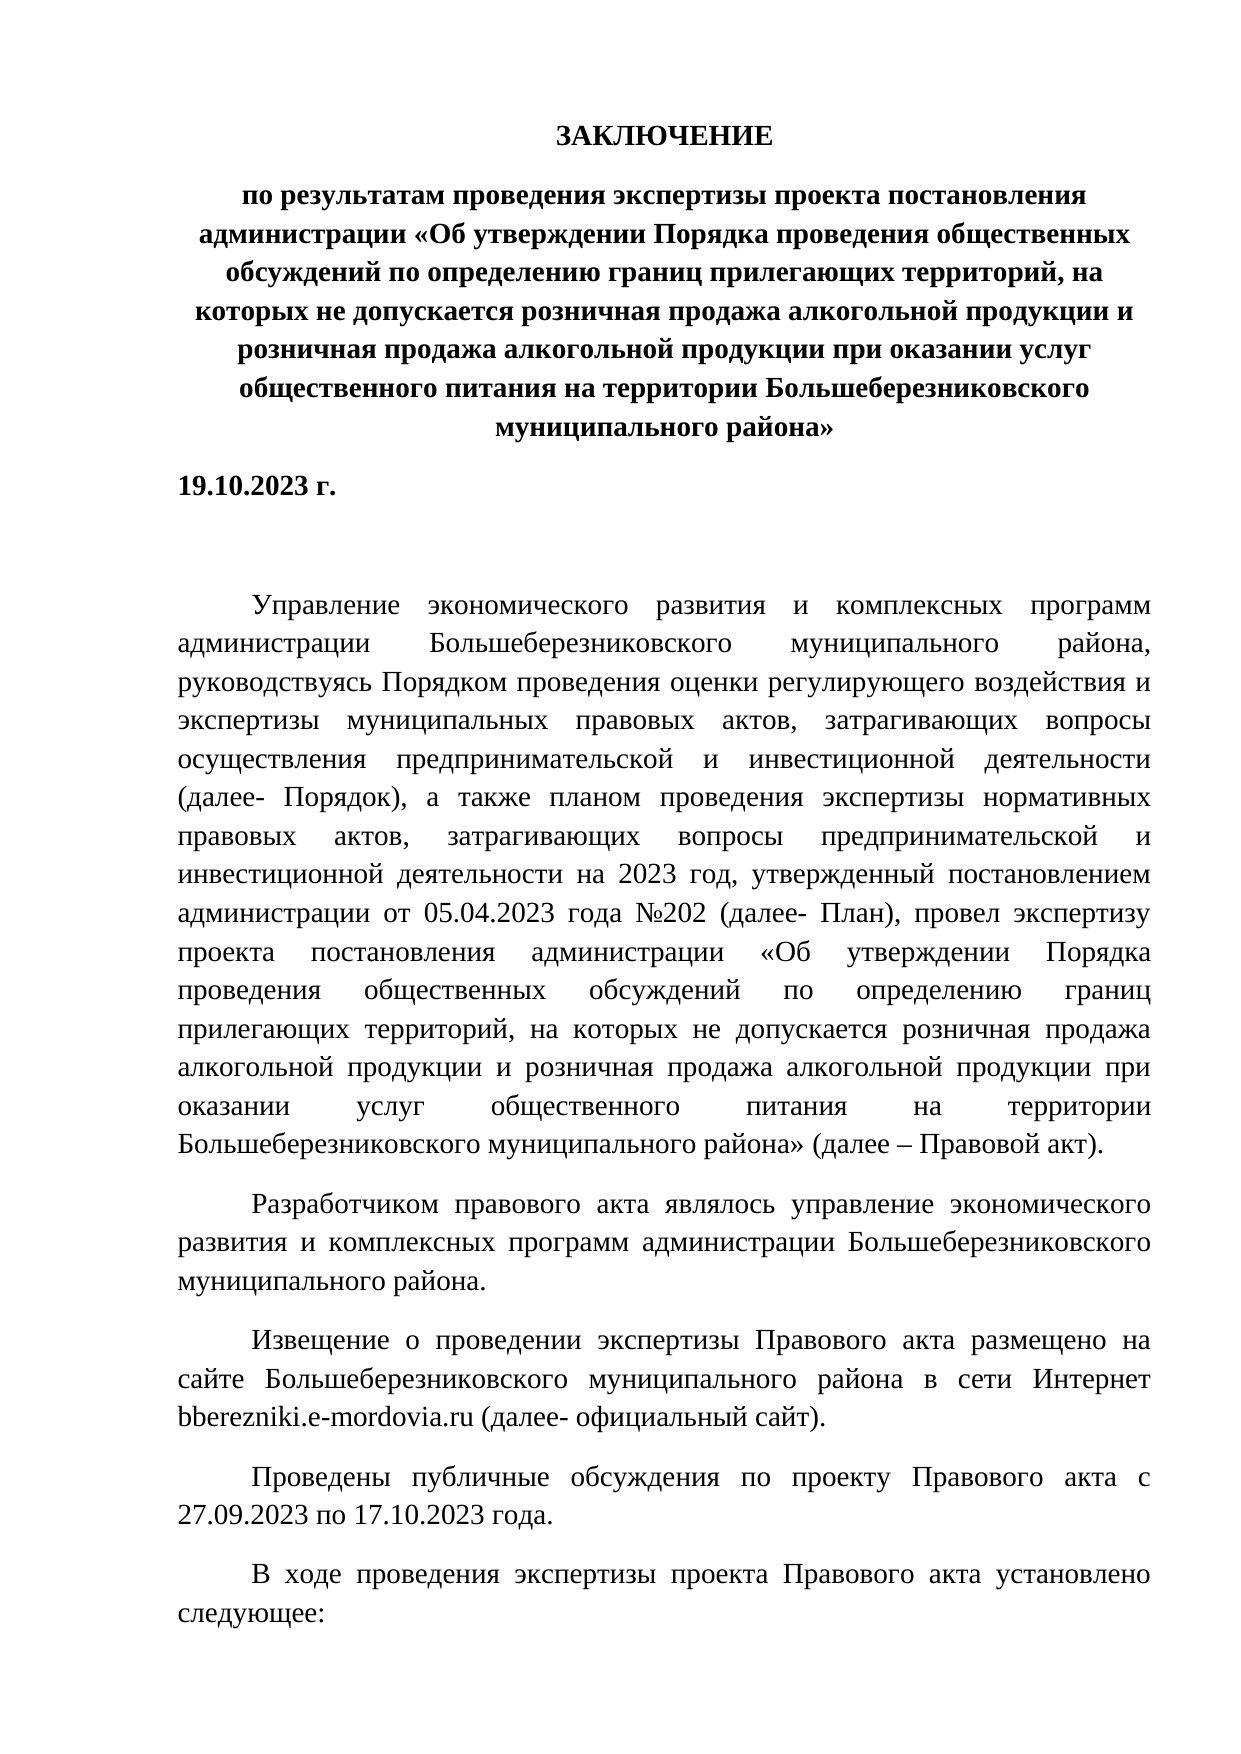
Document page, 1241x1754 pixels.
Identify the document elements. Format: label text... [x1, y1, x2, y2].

text Извещение о проведении экспертизы Правового акта размещено на сайте Большеберезниковского муниципального района в сети Интернет bberezniki.e-mordovia.ru (далее- официальный сайт). [177, 1322, 1152, 1433]
text ЗАКЛЮЧЕНИЕ [177, 118, 1152, 152]
text В ходе проведения экспертизы проекта Правового акта установлено следующее: [177, 1557, 1152, 1629]
text 19.10.2023 г. [177, 468, 1152, 502]
text Проведены публичные обсуждения по проекту Правового акта с 27.09.2023 по 17.10.2023 года. [177, 1459, 1152, 1531]
text по результатам проведения экспертизы проекта постановления администрации «Об утверждении Порядка проведения общественных обсуждений по определению границ прилегающих территорий, на которых не допускается розничная продажа алкогольной продукции и розничная продажа алкогольной продукции при оказании услуг общественного питания на территории Большеберезниковского муниципального района» [177, 177, 1152, 442]
text Управление экономического развития и комплексных программ администрации Большеберезниковского муниципального района, руководствуясь Порядком проведения оценки регулирующего воздействия и экспертизы муниципальных правовых актов, затрагивающих вопросы осуществления предпринимательской и инвестиционной деятельности (далее- Порядок), а также планом проведения экспертизы нормативных правовых актов, затрагивающих вопросы предпринимательской и инвестиционной деятельности на 2023 год, утвержденный постановлением администрации от 05.04.2023 года №202 (далее- План), провел экспертизу проекта постановления администрации «Об утверждении Порядка проведения общественных обсуждений по определению границ прилегающих территорий, на которых не допускается розничная продажа алкогольной продукции и розничная продажа алкогольной продукции при оказании услуг общественного питания на территории Большеберезниковского муниципального района» (далее – Правовой акт). [177, 587, 1152, 1160]
text Разработчиком правового акта являлось управление экономического развития и комплексных программ администрации Большеберезниковского муниципального района. [177, 1186, 1152, 1296]
